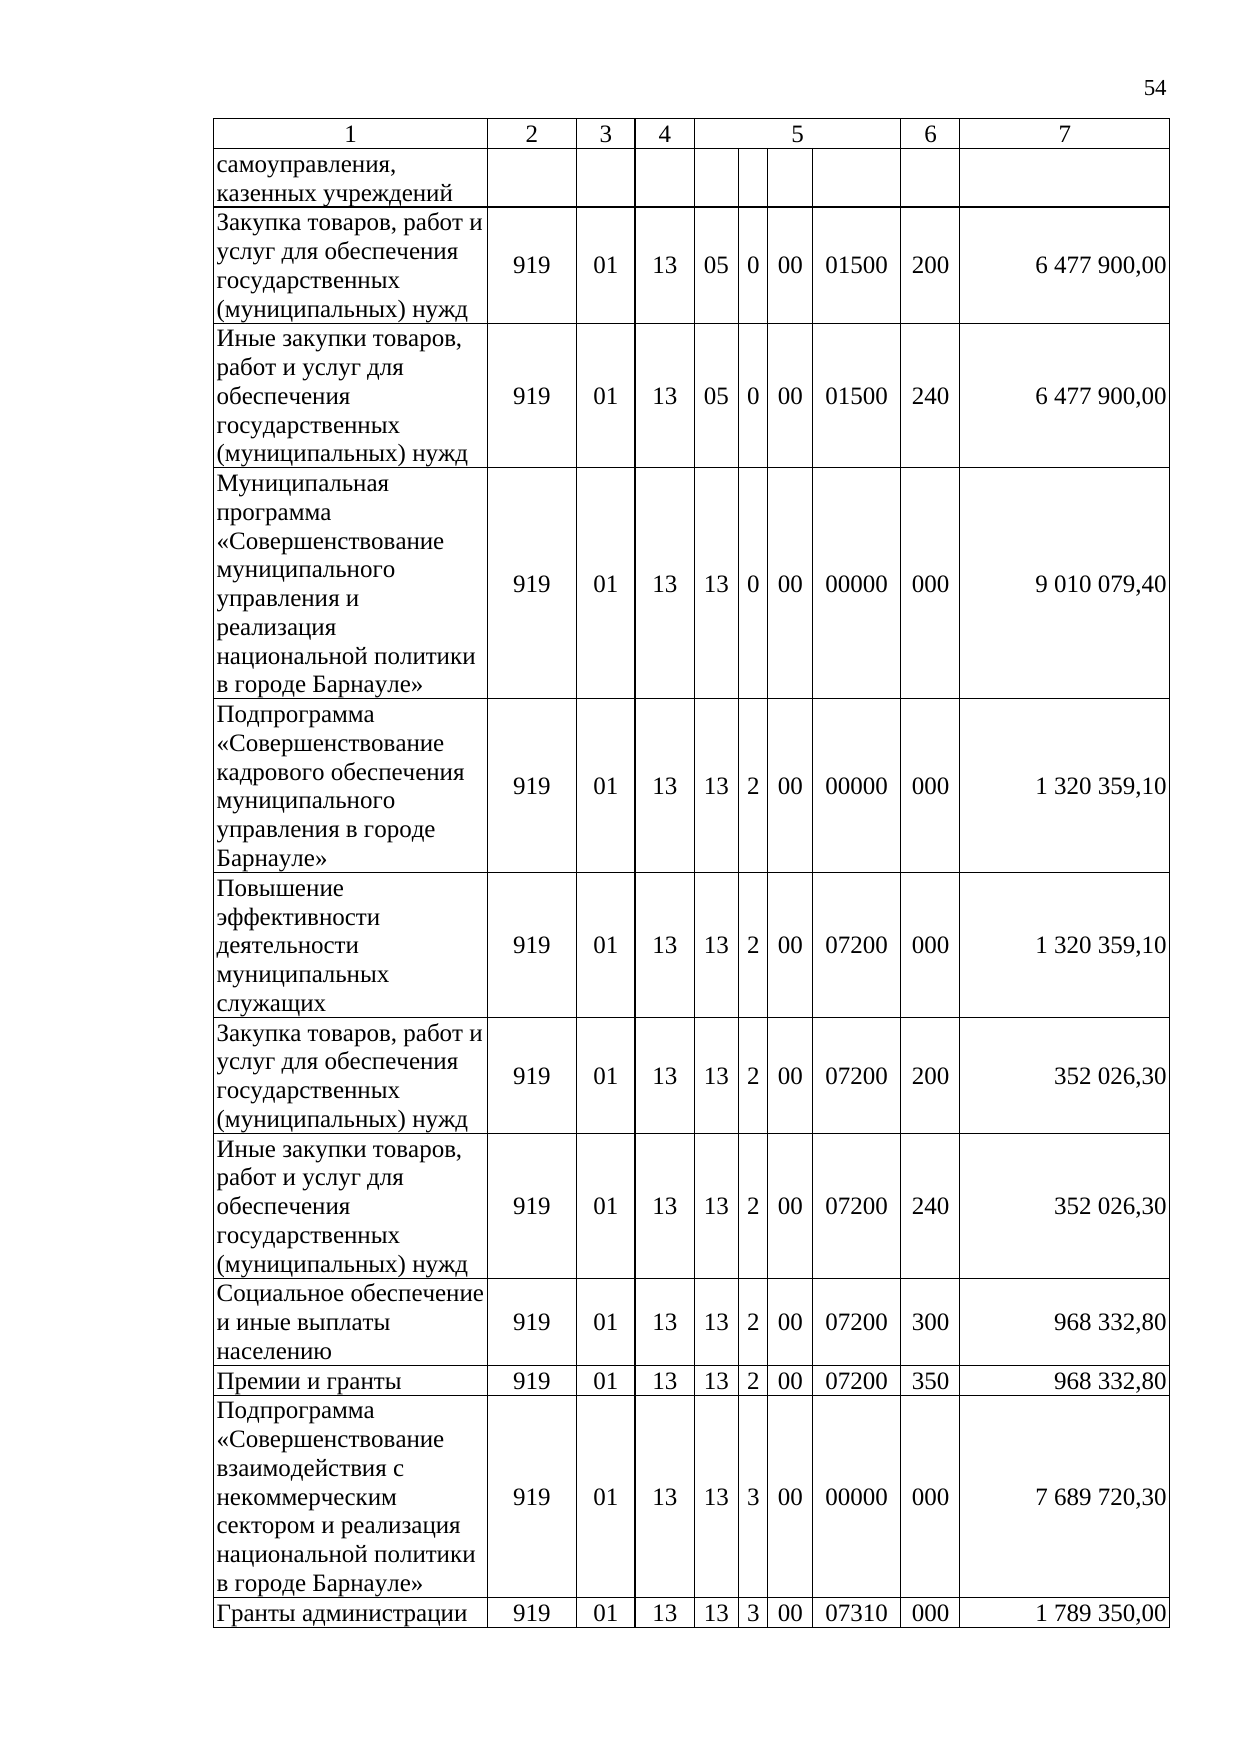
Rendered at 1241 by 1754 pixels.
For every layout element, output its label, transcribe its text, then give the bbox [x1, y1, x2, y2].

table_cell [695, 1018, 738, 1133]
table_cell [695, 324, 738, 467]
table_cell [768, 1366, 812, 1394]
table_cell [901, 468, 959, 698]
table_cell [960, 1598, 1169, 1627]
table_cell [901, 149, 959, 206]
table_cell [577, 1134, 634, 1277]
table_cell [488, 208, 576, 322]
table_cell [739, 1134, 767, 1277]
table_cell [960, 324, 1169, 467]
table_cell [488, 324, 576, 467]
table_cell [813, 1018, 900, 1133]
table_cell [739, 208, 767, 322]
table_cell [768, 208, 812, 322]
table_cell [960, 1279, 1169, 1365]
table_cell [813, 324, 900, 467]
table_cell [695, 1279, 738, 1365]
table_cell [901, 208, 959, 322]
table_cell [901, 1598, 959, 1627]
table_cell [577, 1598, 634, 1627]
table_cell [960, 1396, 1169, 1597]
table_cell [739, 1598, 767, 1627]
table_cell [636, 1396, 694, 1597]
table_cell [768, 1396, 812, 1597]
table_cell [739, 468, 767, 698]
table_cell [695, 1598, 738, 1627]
table_header 6 [901, 119, 959, 148]
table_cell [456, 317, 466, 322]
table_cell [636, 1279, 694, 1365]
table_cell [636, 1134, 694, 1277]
table_header 1 [214, 119, 487, 148]
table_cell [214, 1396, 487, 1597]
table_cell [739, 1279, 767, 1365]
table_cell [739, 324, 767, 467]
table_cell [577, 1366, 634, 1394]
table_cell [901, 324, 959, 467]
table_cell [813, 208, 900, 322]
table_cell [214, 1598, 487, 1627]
table_header 5 [695, 119, 900, 148]
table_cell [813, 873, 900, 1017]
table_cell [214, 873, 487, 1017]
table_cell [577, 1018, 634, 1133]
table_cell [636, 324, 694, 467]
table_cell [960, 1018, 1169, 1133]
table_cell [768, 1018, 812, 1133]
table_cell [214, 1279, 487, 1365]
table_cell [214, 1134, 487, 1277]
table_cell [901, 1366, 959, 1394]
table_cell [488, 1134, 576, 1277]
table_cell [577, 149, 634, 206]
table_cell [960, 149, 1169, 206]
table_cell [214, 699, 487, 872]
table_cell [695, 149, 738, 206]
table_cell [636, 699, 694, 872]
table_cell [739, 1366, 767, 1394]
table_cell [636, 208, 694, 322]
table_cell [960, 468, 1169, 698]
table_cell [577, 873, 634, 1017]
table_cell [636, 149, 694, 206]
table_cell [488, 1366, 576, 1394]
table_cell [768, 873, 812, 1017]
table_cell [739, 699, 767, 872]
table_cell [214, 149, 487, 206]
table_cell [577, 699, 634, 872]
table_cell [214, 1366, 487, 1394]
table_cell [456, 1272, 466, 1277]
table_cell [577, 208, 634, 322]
table_header 3 [577, 119, 634, 148]
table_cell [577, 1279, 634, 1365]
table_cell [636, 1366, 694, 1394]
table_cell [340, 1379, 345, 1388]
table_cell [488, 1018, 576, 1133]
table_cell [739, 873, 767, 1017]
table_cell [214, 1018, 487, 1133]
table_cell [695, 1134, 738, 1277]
table_header 2 [488, 119, 576, 148]
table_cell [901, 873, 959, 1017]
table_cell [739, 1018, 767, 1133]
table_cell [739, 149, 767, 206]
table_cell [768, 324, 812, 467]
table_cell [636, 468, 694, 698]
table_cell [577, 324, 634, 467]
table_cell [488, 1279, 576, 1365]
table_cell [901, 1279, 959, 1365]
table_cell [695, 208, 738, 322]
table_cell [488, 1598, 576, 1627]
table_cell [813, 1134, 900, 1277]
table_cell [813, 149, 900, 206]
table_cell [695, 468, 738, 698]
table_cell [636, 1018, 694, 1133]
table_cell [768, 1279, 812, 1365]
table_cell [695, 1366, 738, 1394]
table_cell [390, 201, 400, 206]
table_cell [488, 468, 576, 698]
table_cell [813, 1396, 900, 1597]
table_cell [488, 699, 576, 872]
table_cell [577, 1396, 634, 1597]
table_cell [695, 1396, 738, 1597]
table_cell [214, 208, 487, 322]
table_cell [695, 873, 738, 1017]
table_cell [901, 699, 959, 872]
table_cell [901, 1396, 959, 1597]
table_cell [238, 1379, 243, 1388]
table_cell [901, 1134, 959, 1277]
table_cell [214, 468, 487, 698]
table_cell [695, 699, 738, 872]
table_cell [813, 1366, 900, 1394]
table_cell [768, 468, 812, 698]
table_header 7 [960, 119, 1169, 148]
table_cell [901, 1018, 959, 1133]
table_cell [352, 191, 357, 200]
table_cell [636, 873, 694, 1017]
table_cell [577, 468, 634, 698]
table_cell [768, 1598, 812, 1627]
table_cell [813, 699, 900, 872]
table_header 4 [636, 119, 694, 148]
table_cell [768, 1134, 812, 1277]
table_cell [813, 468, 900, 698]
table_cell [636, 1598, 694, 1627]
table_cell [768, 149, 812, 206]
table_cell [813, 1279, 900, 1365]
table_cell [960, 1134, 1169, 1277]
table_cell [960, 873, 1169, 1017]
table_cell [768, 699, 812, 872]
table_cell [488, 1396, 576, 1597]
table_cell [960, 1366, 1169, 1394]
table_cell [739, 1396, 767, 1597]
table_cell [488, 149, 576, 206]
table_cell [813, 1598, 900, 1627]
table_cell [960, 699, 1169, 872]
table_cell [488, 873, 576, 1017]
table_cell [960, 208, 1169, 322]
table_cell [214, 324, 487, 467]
